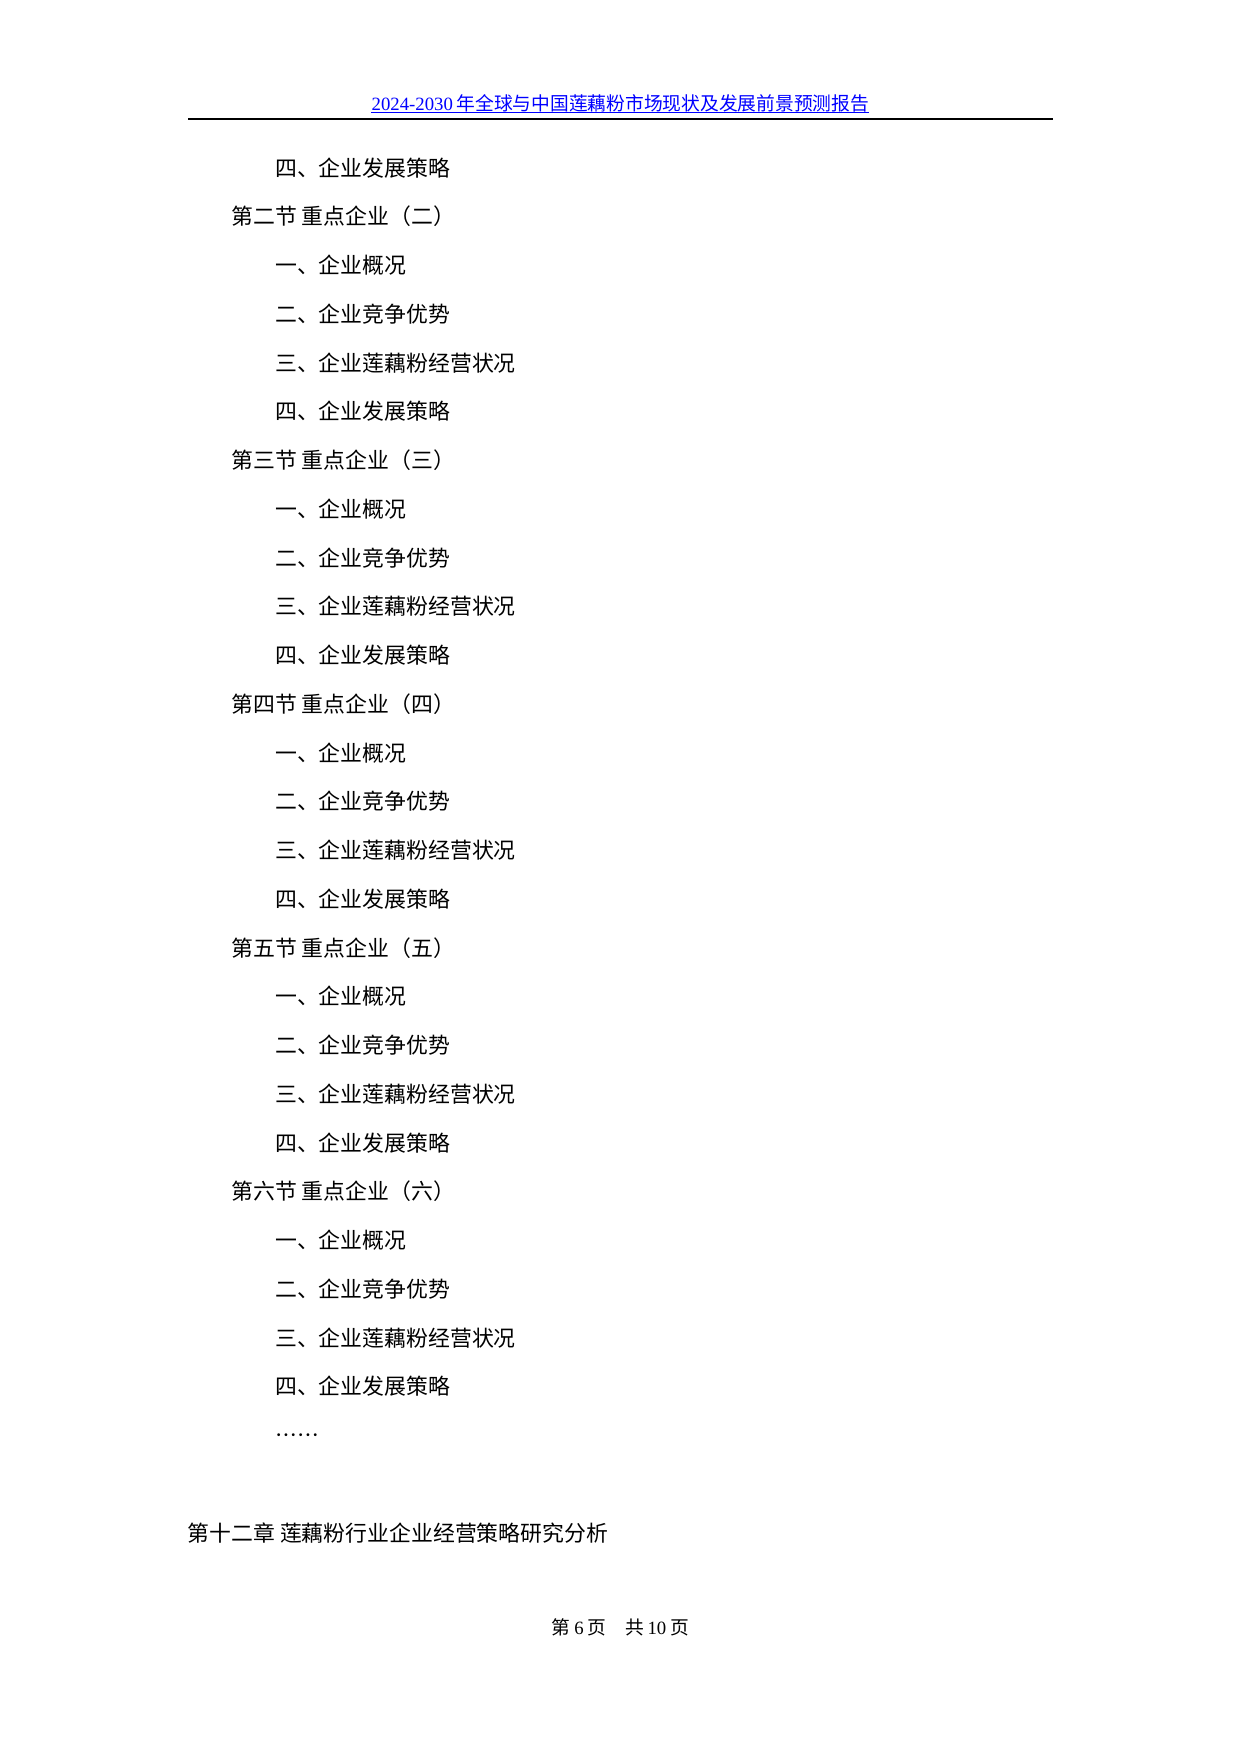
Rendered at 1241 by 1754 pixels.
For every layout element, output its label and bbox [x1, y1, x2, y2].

text [187, 150, 1053, 1548]
